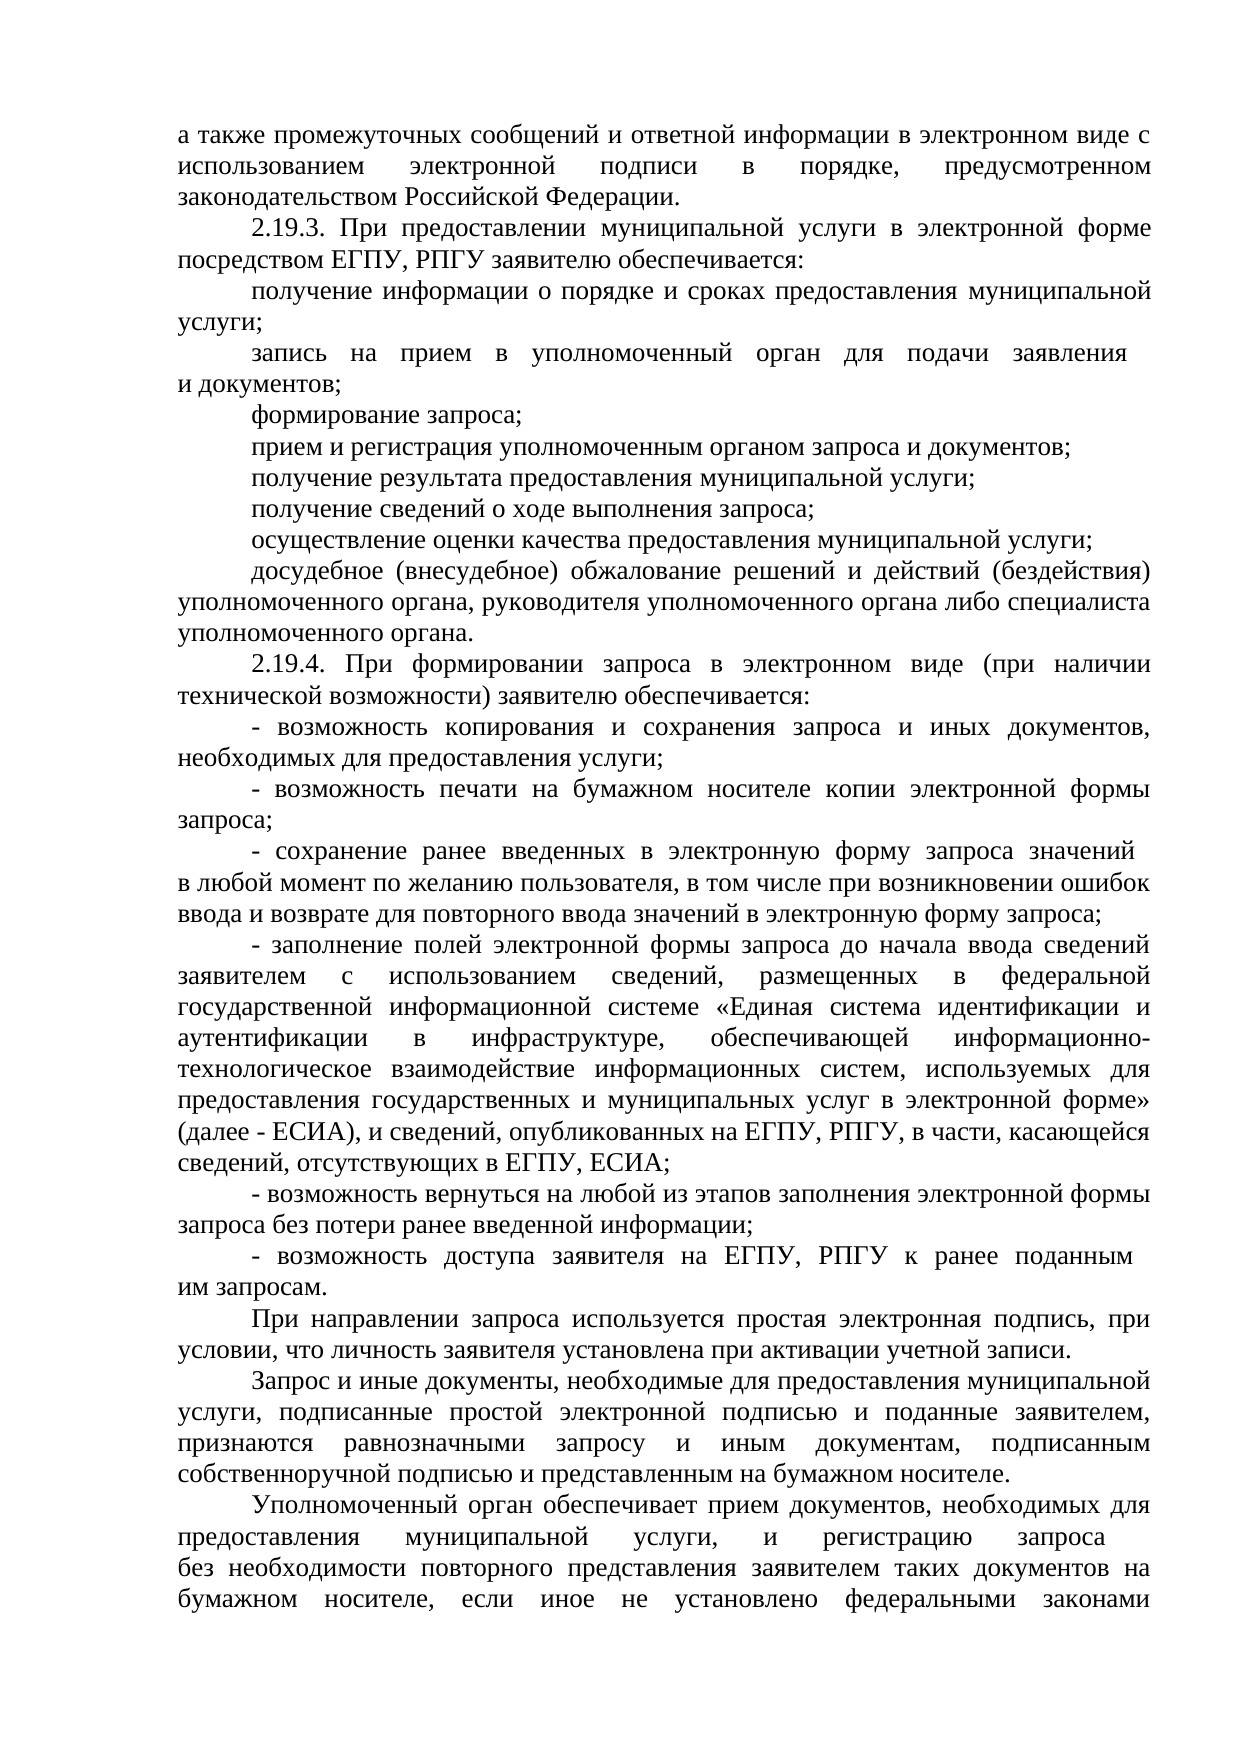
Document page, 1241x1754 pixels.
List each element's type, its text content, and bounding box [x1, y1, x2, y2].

text - возможность копирования и сохранения запроса и иных документов, необходимых для предоставления услуги; [177, 710, 1152, 772]
text досудебное (внесудебное) обжалование решений и действий (бездействия) уполномоченного органа, руководителя уполномоченного органа либо специалиста уполномоченного органа. [177, 554, 1152, 648]
text осуществление оценки качества предоставления муниципальной услуги; [177, 523, 1152, 554]
text - возможность доступа заявителя на ЕГПУ, РПГУ к ранее поданным им запросам. [177, 1239, 1152, 1302]
text получение сведений о ходе выполнения запроса; [177, 492, 1152, 523]
text получение информации о порядке и сроках предоставления муниципальной услуги; [177, 274, 1152, 336]
text - возможность вернуться на любой из этапов заполнения электронной формы запроса без потери ранее введенной информации; [177, 1177, 1152, 1239]
text Запрос и иные документы, необходимые для предоставления муниципальной услуги, подписанные простой электронной подписью и поданные заявителем, признаются равнозначными запросу и иным документам, подписанным собственноручной подписью и представленным на бумажном носителе. [177, 1364, 1152, 1488]
text 2.19.4. При формировании запроса в электронном виде (при наличии технической возможности) заявителю обеспечивается: [177, 648, 1152, 710]
text - возможность печати на бумажном носителе копии электронной формы запроса; [177, 772, 1152, 834]
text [177, 118, 1152, 212]
text 2.19.3. При предоставлении муниципальной услуги в электронной форме посредством ЕГПУ, РПГУ заявителю обеспечивается: [177, 212, 1152, 274]
text прием и регистрация уполномоченным органом запроса и документов; [177, 429, 1152, 461]
text формирование запроса; [177, 398, 1152, 429]
text получение результата предоставления муниципальной услуги; [177, 461, 1152, 492]
text - заполнение полей электронной формы запроса до начала ввода сведений заявителем с использованием сведений, размещенных в федеральной государственной информационной системе «Единая система идентификации и аутентификации в инфраструктуре, обеспечивающей информационно-технологическое взаимодействие информационных систем, используемых для предоставления государственных и муниципальных услуг в электронной форме» (далее - ЕСИА), и сведений, опубликованных на ЕГПУ, РПГУ, в части, касающейся сведений, отсутствующих в ЕГПУ, ЕСИА; [177, 928, 1152, 1177]
text - сохранение ранее введенных в электронную форму запроса значений в любой момент по желанию пользователя, в том числе при возникновении ошибок ввода и возврате для повторного ввода значений в электронную форму запроса; [177, 834, 1152, 928]
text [177, 1488, 1152, 1613]
text запись на прием в уполномоченный орган для подачи заявления и документов; [177, 336, 1152, 398]
text При направлении запроса используется простая электронная подпись, при условии, что личность заявителя установлена при активации учетной записи. [177, 1302, 1152, 1364]
